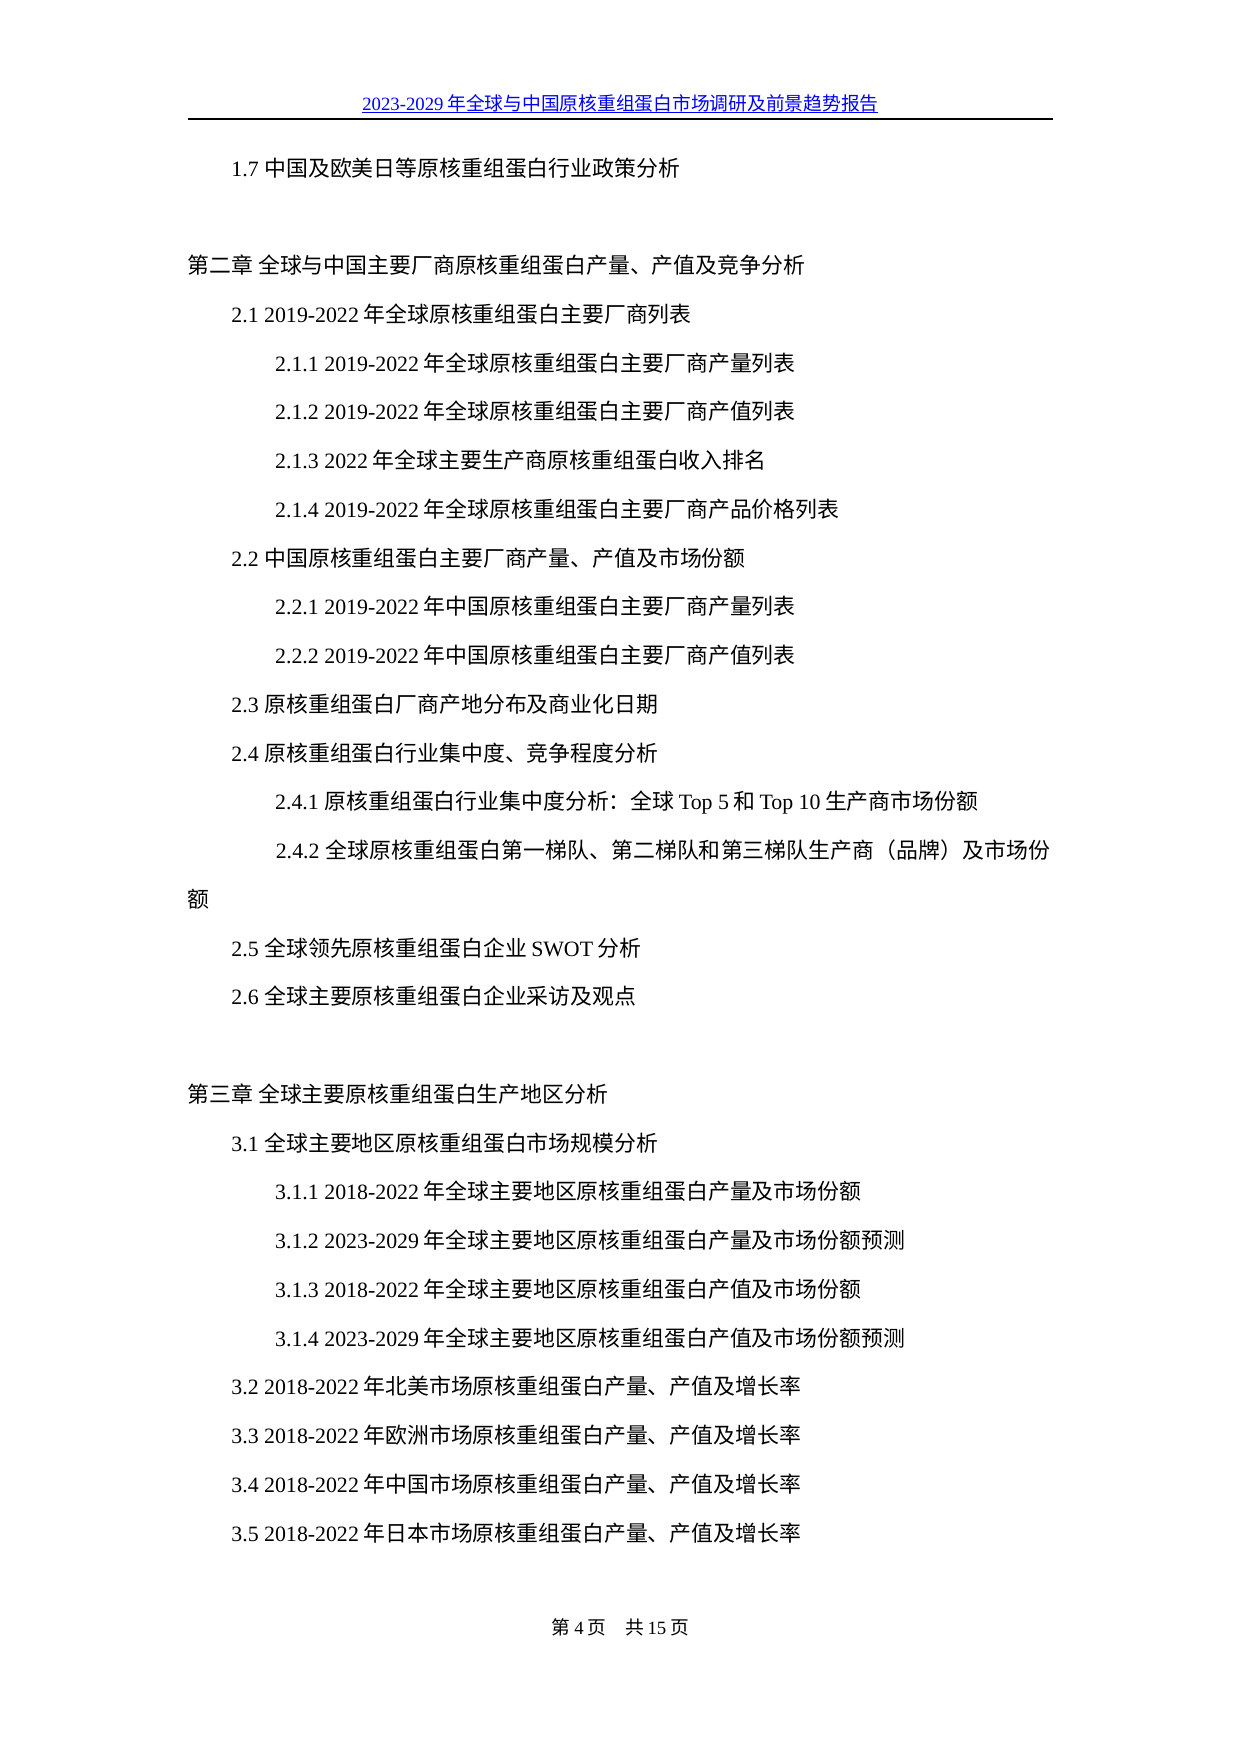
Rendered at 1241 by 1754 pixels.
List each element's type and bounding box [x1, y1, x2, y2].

text [187, 150, 1053, 1548]
